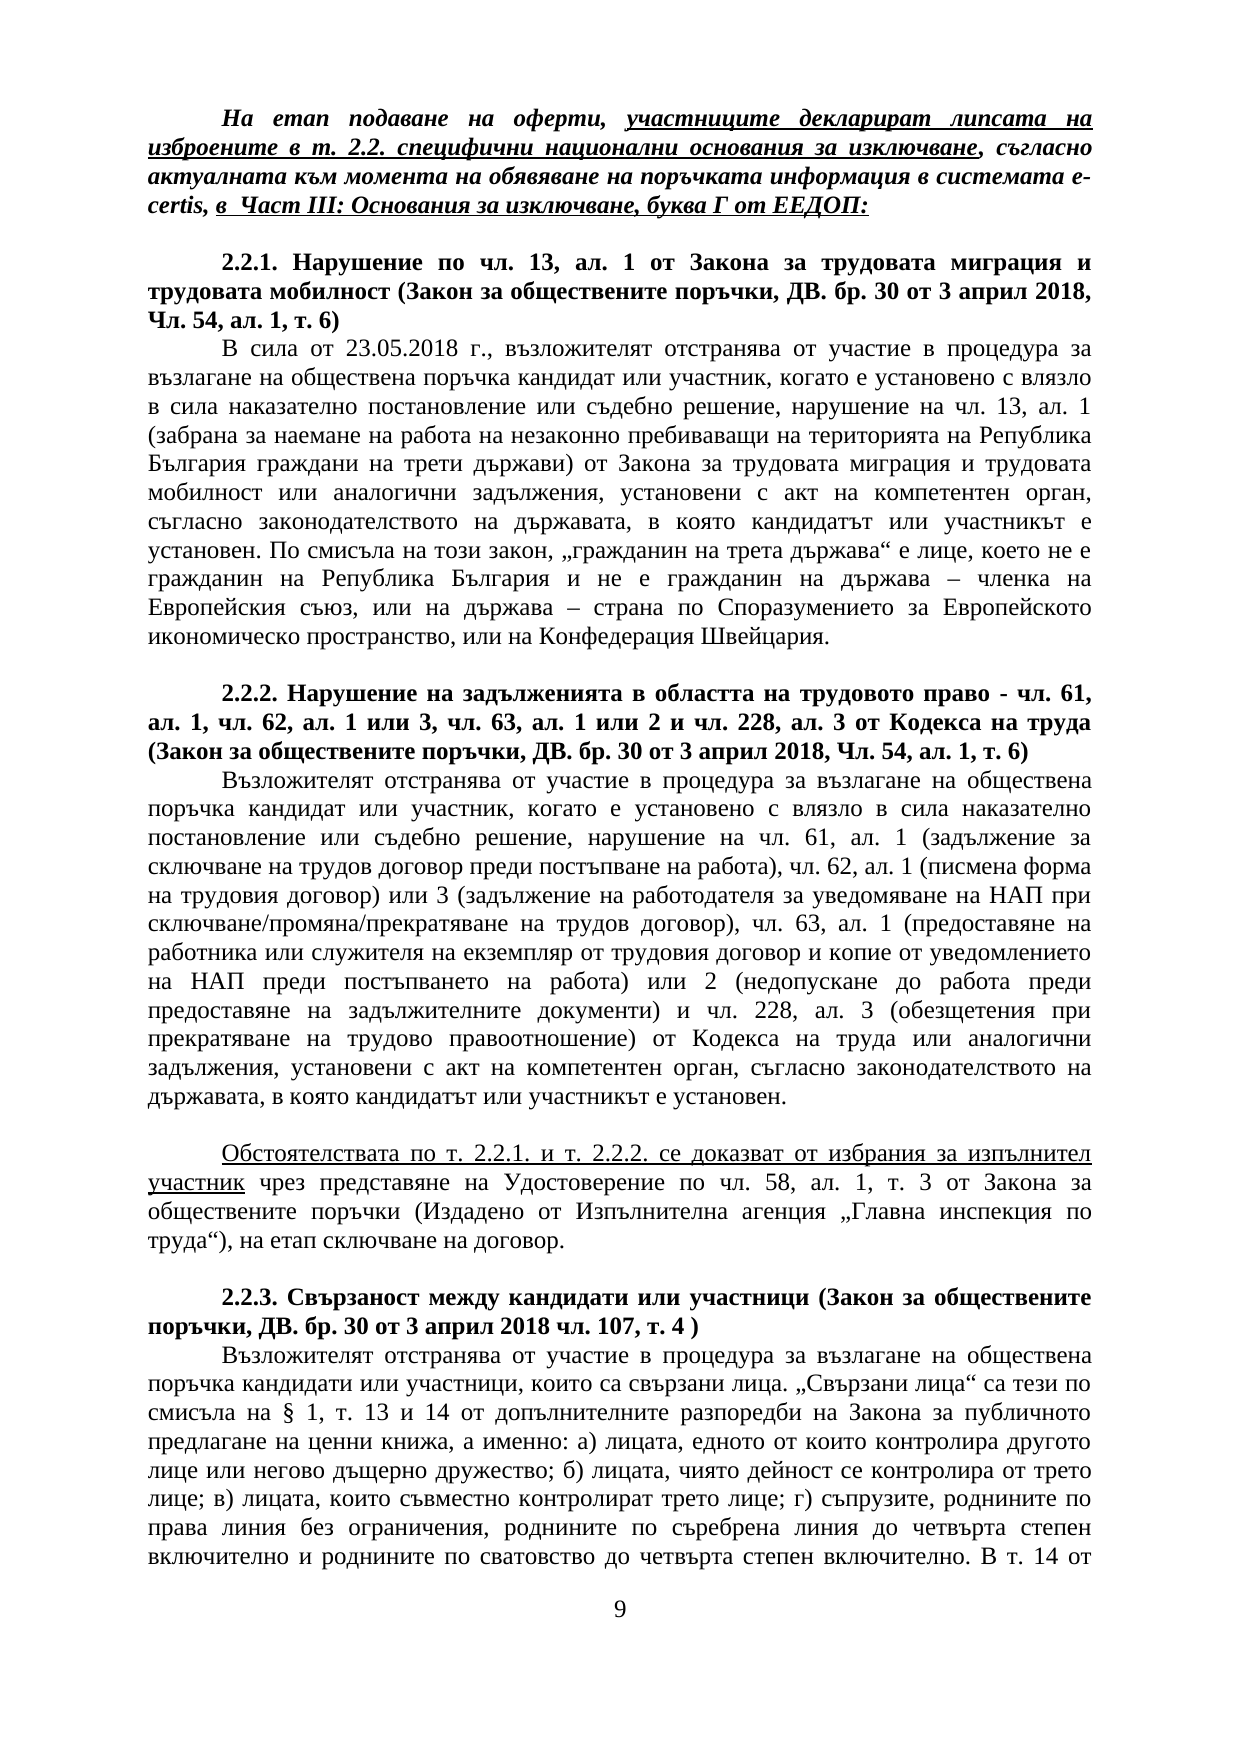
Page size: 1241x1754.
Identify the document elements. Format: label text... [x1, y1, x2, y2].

text 2.2.3. Свързаност между кандидати или участници (Закон за обществените поръчки, ДВ. бр. 30 от 3 април 2018 чл. 107, т. 4 ) [148, 1282, 1093, 1340]
text 2.2.2. Нарушение на задълженията в областта на трудовото право - чл. 61, ал. 1, чл. 62, ал. 1 или 3, чл. 63, ал. 1 или 2 и чл. 228, ал. 3 от Кодекса на труда (Закон за обществените поръчки, ДВ. бр. 30 от 3 април 2018, Чл. 54, ал. 1, т. 6) [148, 678, 1093, 765]
text В сила от 23.05.2018 г., възложителят отстранява от участие в процедура за възлагане на обществена поръчка кандидат или участник, когато е установено с влязло в сила наказателно постановление или съдебно решение, нарушение на чл. 13, ал. 1 (забрана за наемане на работа на незаконно пребиваващи на територията на Република България граждани на трети държави) от Закона за трудовата миграция и трудовата мобилност или аналогични задължения, установени с акт на компетентен орган, съгласно законодателството на държавата, в която кандидатът или участникът е установен. По смисъла на този закон, „гражданин на трета държава“ е лице, което не е гражданин на Република България и не е гражданин на държава – членка на Европейския съюз, или на държава – страна по Споразумението за Европейското икономическо пространство, или на Конфедерация Швейцария. [148, 333, 1093, 650]
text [148, 1340, 1093, 1570]
text 2.2.1. Нарушениe по чл. 13, ал. 1 от Закона за трудовата миграция и трудовата мобилност (Закон за обществените поръчки, ДВ. бр. 30 от 3 април 2018, Чл. 54, ал. 1, т. 6) [148, 247, 1093, 333]
text Обстоятелствата по т. 2.2.1. и т. 2.2.2. се доказват от избрания за изпълнител участник чрез представяне на Удостоверение по чл. 58, ал. 1, т. 3 от Закона за обществените поръчки (Издадено от Изпълнителна агенция „Главна инспекция по труда“), на етап сключване на договор. [148, 1138, 1093, 1253]
text На етап подаване на оферти, участниците декларират липсата на изброените в т. 2.2. специфични национални основания за изключване, съгласно актуалната към момента на обявяване на поръчката информация в системата e-certis, в Част III: Основания за изключване, буква Г от ЕЕДОП: [148, 103, 1093, 218]
text Възложителят отстранява от участие в процедура за възлагане на обществена поръчка кандидат или участник, когато е установено с влязло в сила наказателно постановление или съдебно решение, нарушение на чл. 61, ал. 1 (задължение за сключване на трудов договор преди постъпване на работа), чл. 62, ал. 1 (писмена форма на трудовия договор) или 3 (задължение на работодателя за уведомяване на НАП при сключване/промяна/прекратяване на трудов договор), чл. 63, ал. 1 (предоставяне на работника или служителя на екземпляр от трудовия договор и копие от уведомлението на НАП преди постъпването на работа) или 2 (недопускане до работа преди предоставяне на задължителните документи) и чл. 228, ал. 3 (обезщетения при прекратяване на трудово правоотношение) от Кодекса на труда или аналогични задължения, установени с акт на компетентен орган, съгласно законодателството на държавата, в която кандидатът или участникът е установен. [148, 765, 1093, 1110]
